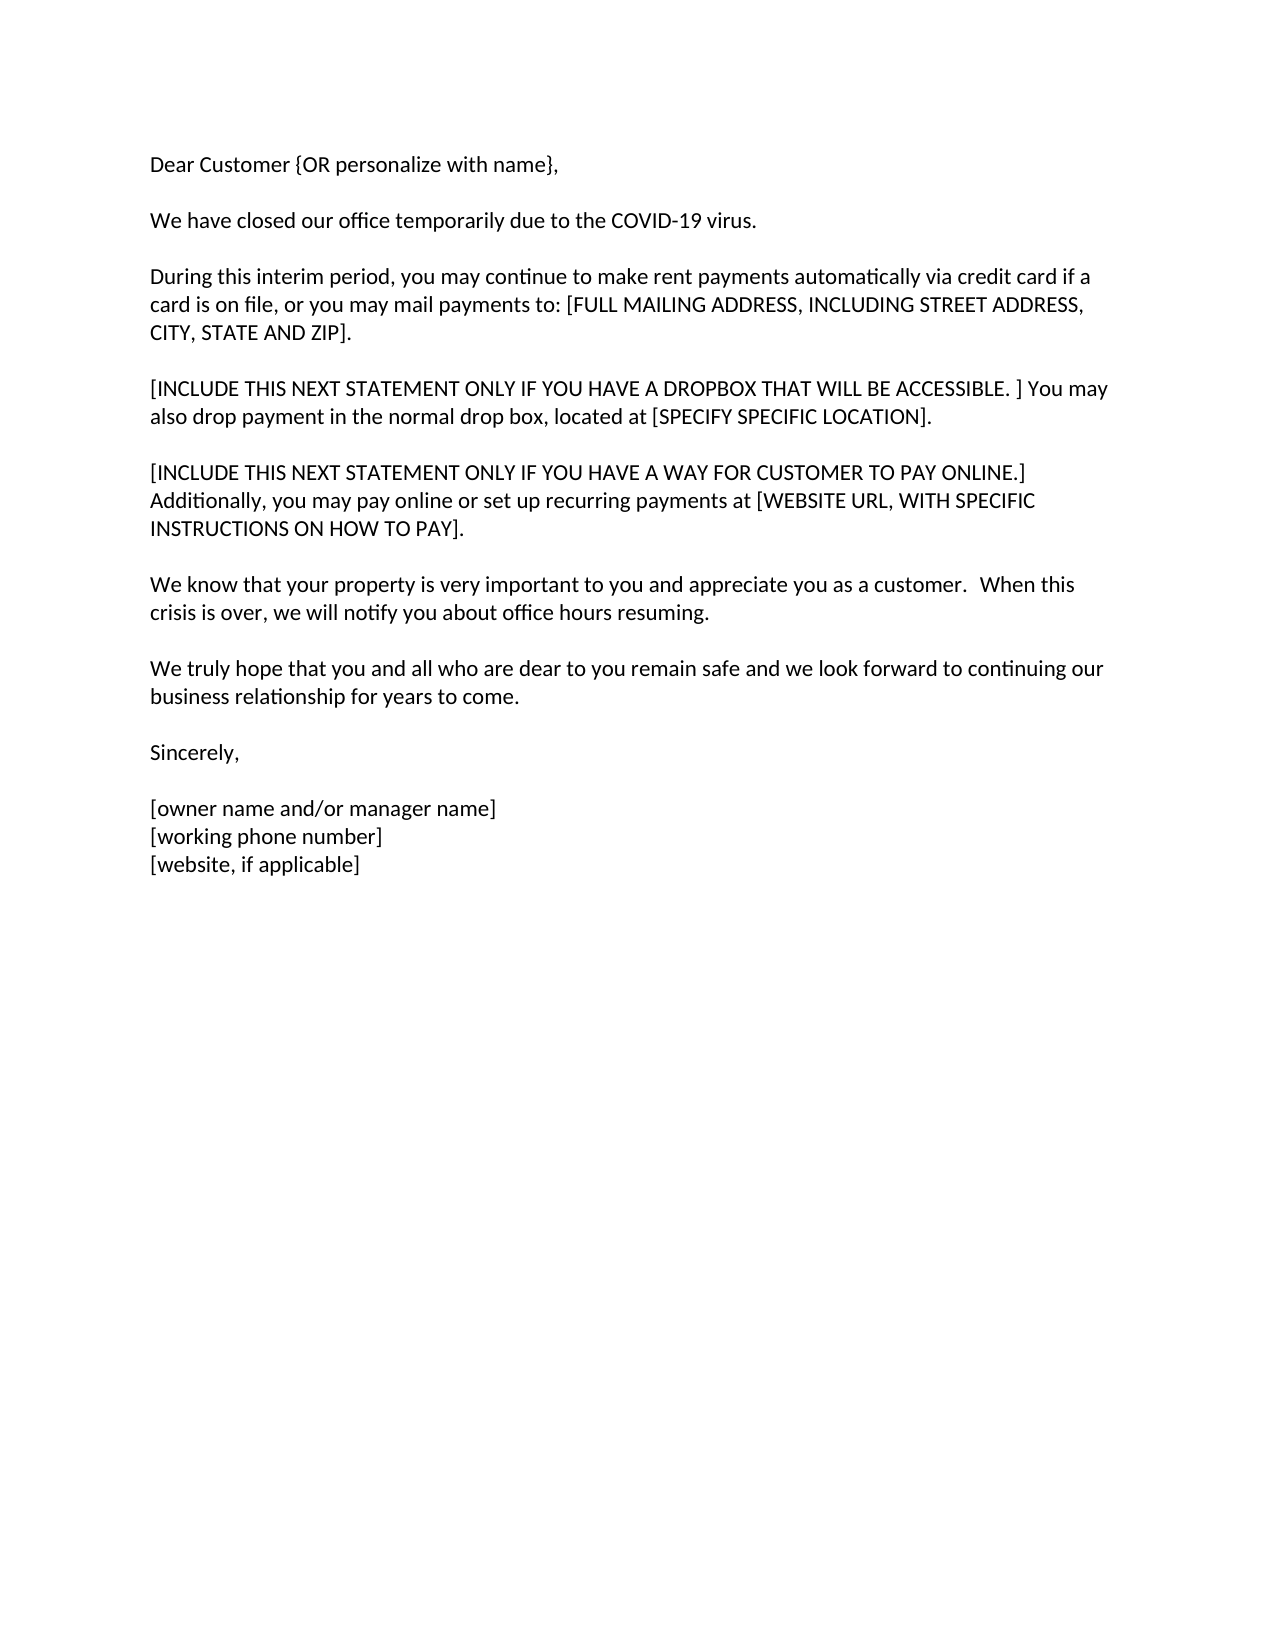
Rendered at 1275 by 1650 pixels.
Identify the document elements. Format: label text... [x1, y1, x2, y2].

text We know that your property is very important to you and appreciate you as a customer. When this crisis is over, we will notify you about office hours resuming. [150, 570, 1125, 626]
text We have closed our office temporarily due to the COVID-19 virus. [150, 206, 1125, 234]
text Dear Customer {OR personalize with name}, [150, 150, 1125, 178]
text Sincerely, [150, 738, 1125, 766]
text During this interim period, you may continue to make rent payments automatically via credit card if a card is on file, or you may mail payments to: [FULL MAILING ADDRESS, INCLUDING STREET ADDRESS, CITY, STATE AND ZIP]. [150, 262, 1125, 346]
text [INCLUDE THIS NEXT STATEMENT ONLY IF YOU HAVE A WAY FOR CUSTOMER TO PAY ONLINE.] Additionally, you may pay online or set up recurring payments at [WEBSITE URL, WITH SPECIFIC INSTRUCTIONS ON HOW TO PAY]. [150, 458, 1125, 542]
text We truly hope that you and all who are dear to you remain safe and we look forward to continuing our business relationship for years to come. [150, 654, 1125, 710]
text [working phone number] [150, 822, 1125, 851]
text [INCLUDE THIS NEXT STATEMENT ONLY IF YOU HAVE A DROPBOX THAT WILL BE ACCESSIBLE. ] You may also drop payment in the normal drop box, located at [SPECIFY SPECIFIC LOCATION]. [150, 374, 1125, 430]
text [owner name and/or manager name] [150, 794, 1125, 822]
text [website, if applicable] [150, 851, 1125, 878]
